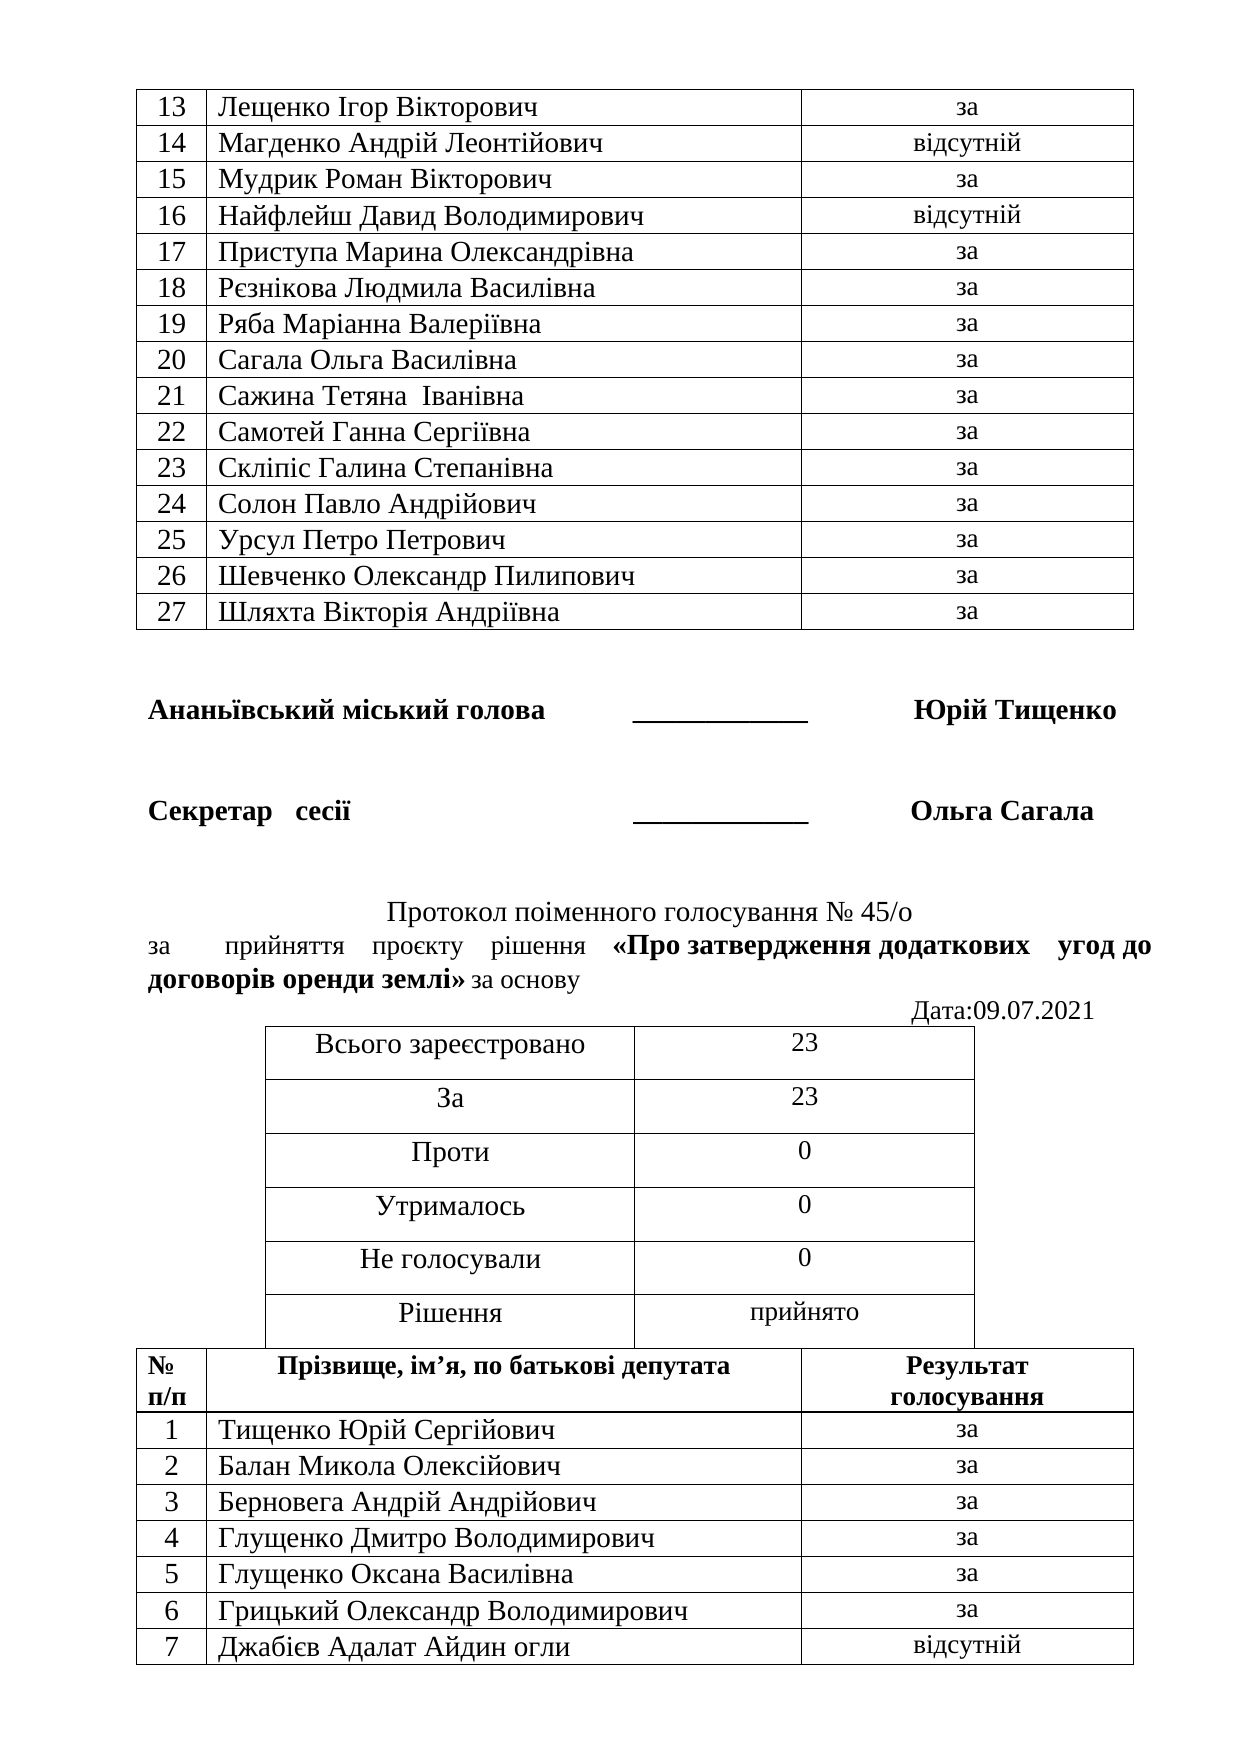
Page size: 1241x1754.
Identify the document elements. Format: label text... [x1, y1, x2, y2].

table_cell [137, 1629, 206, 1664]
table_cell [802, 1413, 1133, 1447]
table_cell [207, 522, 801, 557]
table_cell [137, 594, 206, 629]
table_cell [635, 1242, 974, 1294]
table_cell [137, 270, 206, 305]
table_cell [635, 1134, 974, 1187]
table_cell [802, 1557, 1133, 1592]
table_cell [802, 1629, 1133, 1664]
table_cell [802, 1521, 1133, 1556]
text за прийняття проєкту рішення «Про затвердження додаткових угод до договорів оренди землі» за основу [148, 927, 1152, 994]
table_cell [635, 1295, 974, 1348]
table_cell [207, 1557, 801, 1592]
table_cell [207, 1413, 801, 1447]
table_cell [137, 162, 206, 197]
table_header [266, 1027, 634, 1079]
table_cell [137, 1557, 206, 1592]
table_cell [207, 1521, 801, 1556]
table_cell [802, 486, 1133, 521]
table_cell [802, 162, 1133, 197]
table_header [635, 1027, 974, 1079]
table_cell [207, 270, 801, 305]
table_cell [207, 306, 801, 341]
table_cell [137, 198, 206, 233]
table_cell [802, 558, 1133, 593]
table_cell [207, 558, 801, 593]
text Секретар сесії ____________ Ольга Сагала [148, 793, 1152, 827]
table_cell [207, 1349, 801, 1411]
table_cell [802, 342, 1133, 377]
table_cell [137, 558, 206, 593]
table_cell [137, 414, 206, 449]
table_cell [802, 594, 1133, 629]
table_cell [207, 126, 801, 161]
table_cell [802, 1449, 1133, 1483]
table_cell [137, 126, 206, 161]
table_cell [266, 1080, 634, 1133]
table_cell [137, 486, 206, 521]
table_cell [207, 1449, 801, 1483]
text Ананьївський міський голова ____________ Юрій Тищенко [148, 692, 1152, 726]
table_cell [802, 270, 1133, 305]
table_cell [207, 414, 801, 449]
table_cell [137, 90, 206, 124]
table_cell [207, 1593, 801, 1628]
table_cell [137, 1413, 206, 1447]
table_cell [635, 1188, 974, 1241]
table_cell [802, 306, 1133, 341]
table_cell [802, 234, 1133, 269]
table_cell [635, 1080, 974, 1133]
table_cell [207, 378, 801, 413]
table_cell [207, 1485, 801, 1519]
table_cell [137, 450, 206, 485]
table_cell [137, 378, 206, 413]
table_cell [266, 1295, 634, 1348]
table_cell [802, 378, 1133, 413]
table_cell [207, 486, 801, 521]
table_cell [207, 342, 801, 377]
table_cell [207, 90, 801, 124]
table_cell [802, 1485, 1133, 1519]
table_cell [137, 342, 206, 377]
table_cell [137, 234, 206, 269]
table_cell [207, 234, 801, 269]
text Протокол поіменного голосування № 45/о [148, 894, 1152, 927]
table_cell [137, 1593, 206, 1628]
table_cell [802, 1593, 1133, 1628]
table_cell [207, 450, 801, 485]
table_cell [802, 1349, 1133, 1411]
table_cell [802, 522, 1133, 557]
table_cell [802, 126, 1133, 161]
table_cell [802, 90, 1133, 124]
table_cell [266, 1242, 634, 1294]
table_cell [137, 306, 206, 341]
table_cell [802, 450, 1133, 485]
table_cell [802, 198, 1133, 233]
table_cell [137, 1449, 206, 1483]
text Дата:09.07.2021 [148, 994, 1152, 1026]
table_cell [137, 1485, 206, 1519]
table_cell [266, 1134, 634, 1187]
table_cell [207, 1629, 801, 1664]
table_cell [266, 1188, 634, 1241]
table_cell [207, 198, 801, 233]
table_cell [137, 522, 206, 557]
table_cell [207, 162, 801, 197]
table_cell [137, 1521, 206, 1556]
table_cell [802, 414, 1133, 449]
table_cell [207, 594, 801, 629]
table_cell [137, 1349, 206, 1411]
